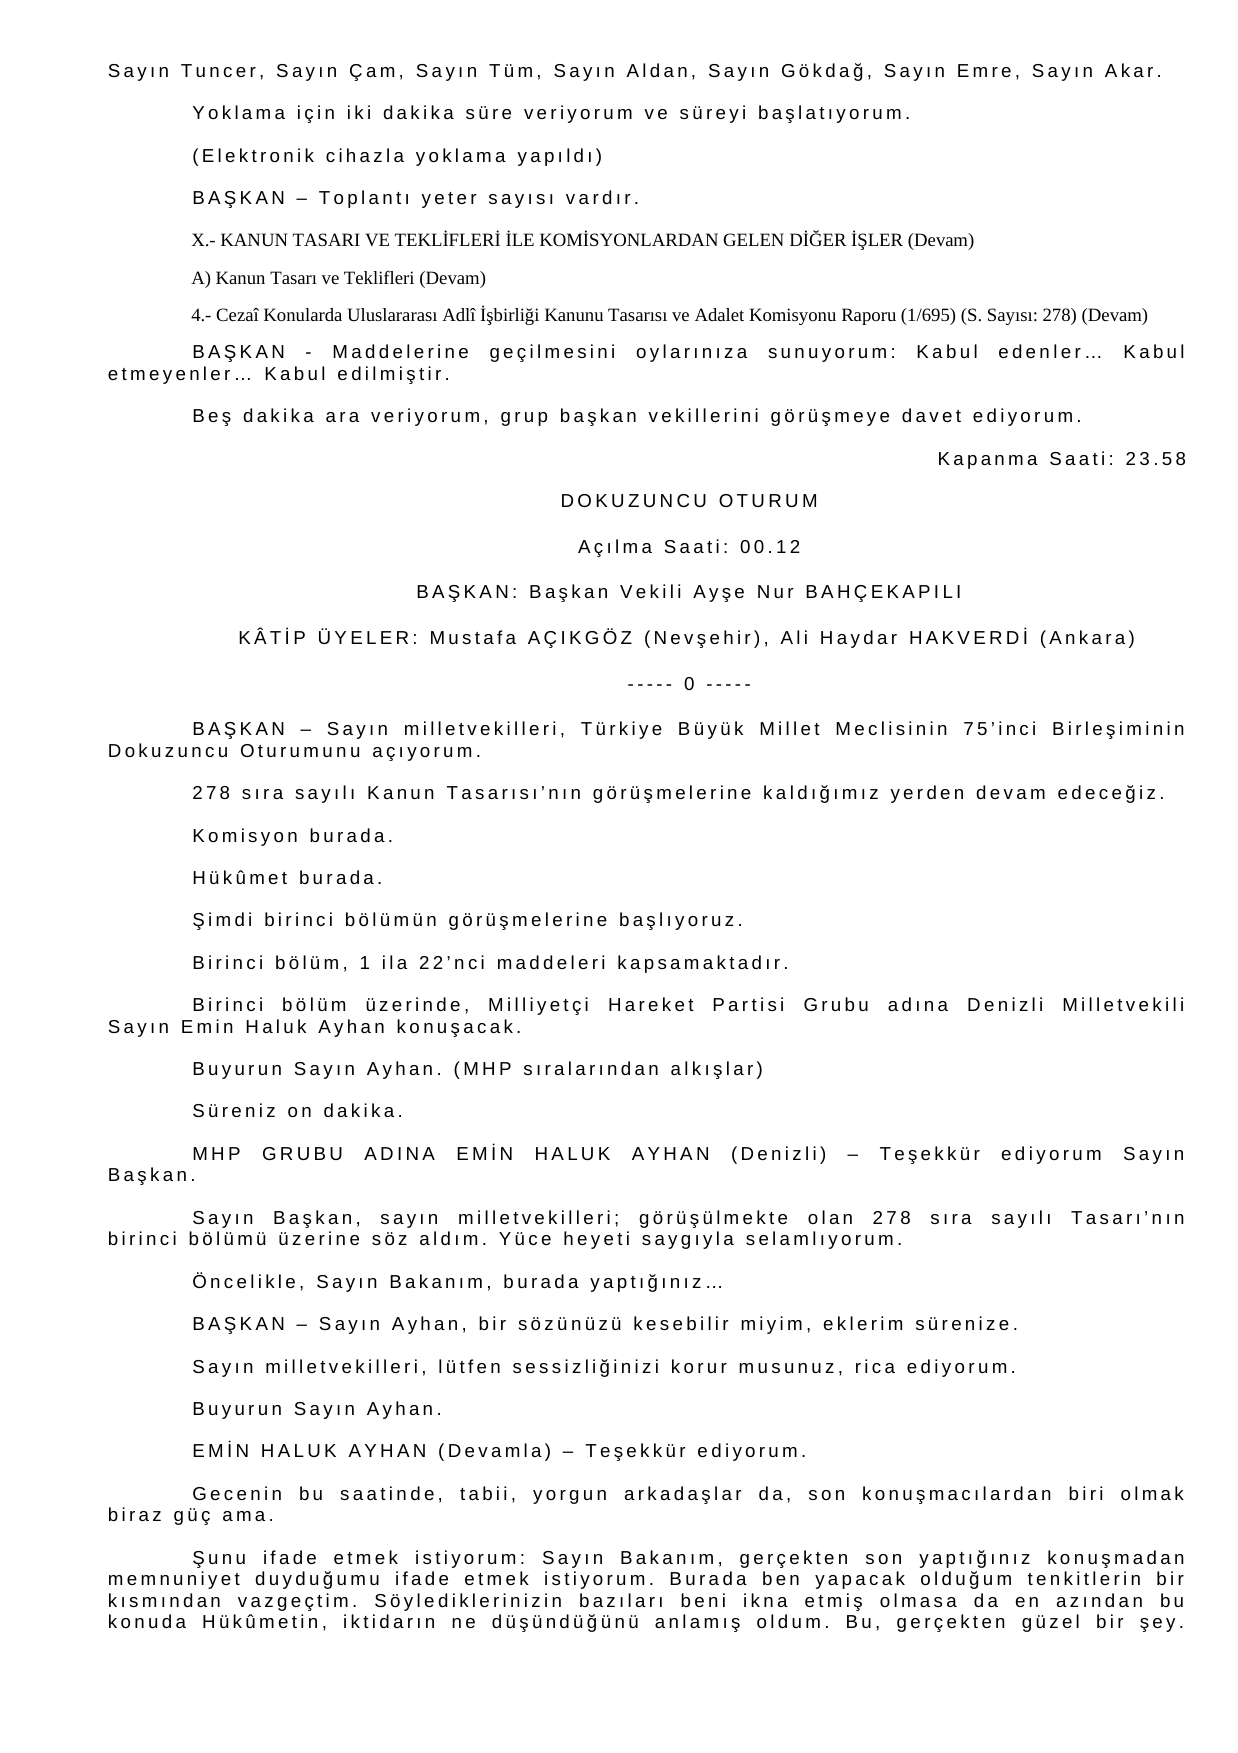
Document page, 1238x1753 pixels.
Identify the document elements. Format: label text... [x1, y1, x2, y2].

text Hükûmet burada. [108, 867, 1186, 888]
text Buyurun Sayın Ayhan. (MHP sıralarından alkışlar) [108, 1058, 1186, 1079]
text 4.- Cezaî Konularda Uluslararası Adlî İşbirliği Kanunu Tasarısı ve Adalet Komisyonu Raporu (1/695) (S. Sayısı: 278) (Devam) [106, 304, 1184, 325]
text Beş dakika ara veriyorum, grup başkan vekillerini görüşmeye davet ediyorum. [108, 405, 1186, 427]
text Birinci bölüm, 1 ila 22’nci maddeleri kapsamaktadır. [108, 952, 1186, 973]
text Sayın Başkan, sayın milletvekilleri; görüşülmekte olan 278 sıra sayılı Tasarı’nın birinci bölümü üzerine söz aldım. Yüce heyeti saygıyla selamlıyorum. [108, 1207, 1186, 1250]
text Süreniz on dakika. [108, 1100, 1186, 1122]
text BAŞKAN – Toplantı yeter sayısı vardır. [108, 187, 1186, 208]
text BAŞKAN: Başkan Vekili Ayşe Nur BAHÇEKAPILI [108, 581, 1186, 603]
text BAŞKAN – Sayın Ayhan, bir sözünüzü kesebilir miyim, eklerim sürenize. [108, 1313, 1186, 1334]
text 278 sıra sayılı Kanun Tasarısı’nın görüşmelerine kaldığımız yerden devam edeceğiz. [108, 782, 1186, 803]
text Buyurun Sayın Ayhan. [108, 1398, 1186, 1419]
text EMİN HALUK AYHAN (Devamla) – Teşekkür ediyorum. [108, 1440, 1186, 1462]
text Şimdi birinci bölümün görüşmelerine başlıyoruz. [108, 909, 1186, 931]
text KÂTİP ÜYELER: Mustafa AÇIKGÖZ (Nevşehir), Ali Haydar HAKVERDİ (Ankara) [103, 627, 1186, 648]
text Gecenin bu saatinde, tabii, yorgun arkadaşlar da, son konuşmacılardan biri olmak biraz güç ama. [108, 1483, 1186, 1526]
text Yoklama için iki dakika süre veriyorum ve süreyi başlatıyorum. [108, 102, 1186, 124]
text ----- 0 ----- [108, 672, 1186, 694]
text A) Kanun Tasarı ve Teklifleri (Devam) [106, 267, 1184, 288]
text Birinci bölüm üzerinde, Milliyetçi Hareket Partisi Grubu adına Denizli Milletvekili Sayın Emin Haluk Ayhan konuşacak. [108, 994, 1186, 1037]
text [108, 1547, 1186, 1633]
text Açılma Saati: 00.12 [108, 536, 1186, 557]
text Sayın milletvekilleri, lütfen sessizliğinizi korur musunuz, rica ediyorum. [108, 1355, 1186, 1377]
text MHP GRUBU ADINA EMİN HALUK AYHAN (Denizli) – Teşekkür ediyorum Sayın Başkan. [108, 1143, 1186, 1186]
text Komisyon burada. [108, 824, 1186, 846]
text (Elektronik cihazla yoklama yapıldı) [108, 144, 1186, 166]
text BAŞKAN - Maddelerine geçilmesini oylarınıza sunuyorum: Kabul edenler… Kabul etmeyenler… Kabul edilmiştir. [108, 341, 1186, 384]
text BAŞKAN – Sayın milletvekilleri, Türkiye Büyük Millet Meclisinin 75’inci Birleşiminin Dokuzuncu Oturumunu açıyorum. [108, 718, 1186, 761]
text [108, 60, 1186, 81]
text Öncelikle, Sayın Bakanım, burada yaptığınız… [108, 1271, 1186, 1292]
text X.- KANUN TASARI VE TEKLİFLERİ İLE KOMİSYONLARDAN GELEN DİĞER İŞLER (Devam) [106, 229, 1184, 251]
text Kapanma Saati: 23.58 [639, 447, 1186, 469]
text DOKUZUNCU OTURUM [108, 490, 1186, 511]
